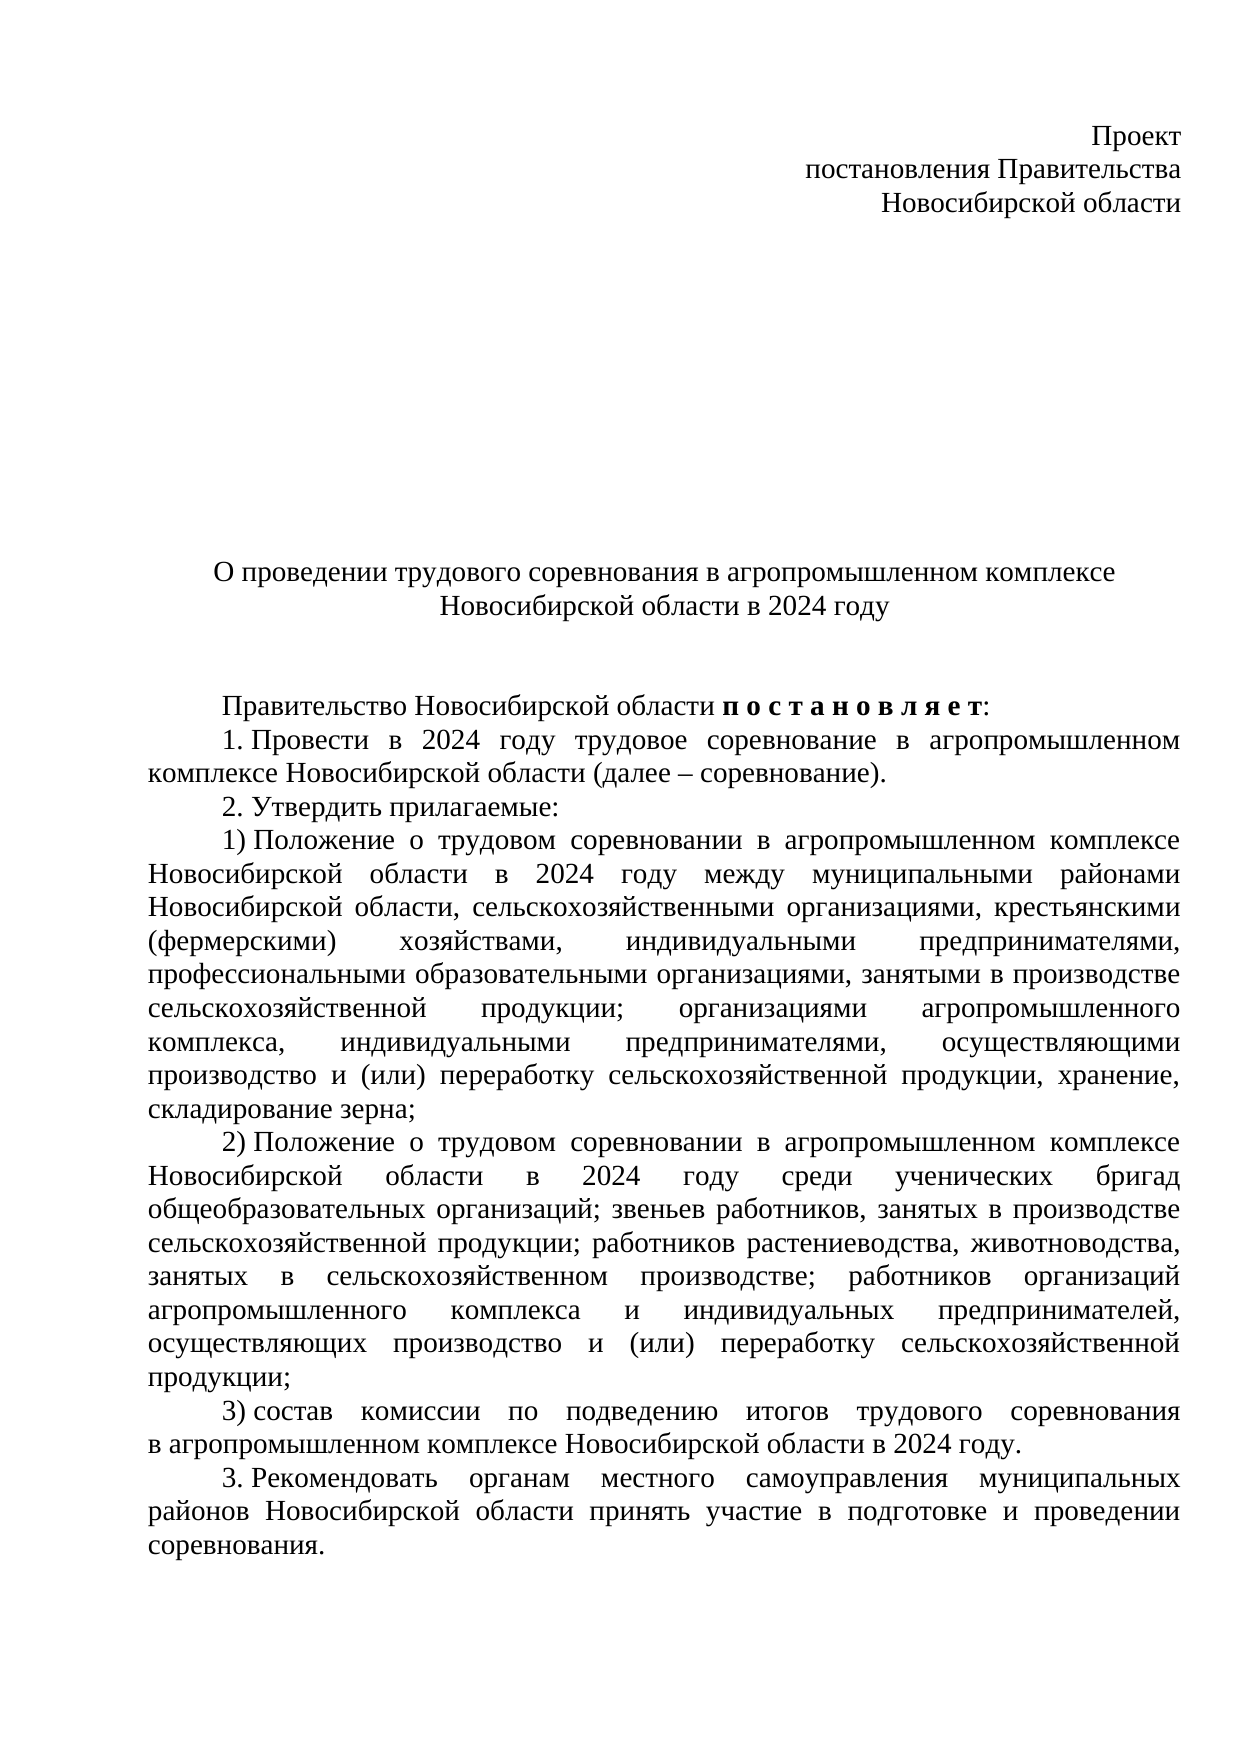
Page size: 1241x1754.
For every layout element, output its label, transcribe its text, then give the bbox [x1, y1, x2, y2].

text 1) Положение о трудовом соревновании в агропромышленном комплексе Новосибирской области в 2024 году между муниципальными районами Новосибирской области, сельскохозяйственными организациями, крестьянскими (фермерскими) хозяйствами, индивидуальными предпринимателями, профессиональными образовательными организациями, занятыми в производстве сельскохозяйственной продукции; организациями агропромышленного комплекса, индивидуальными предпринимателями, осуществляющими производство и (или) переработку сельскохозяйственной продукции, хранение, складирование зерна; [148, 822, 1181, 1124]
text постановления Правительства [148, 152, 1181, 185]
text Проект [148, 118, 1181, 152]
text 3) состав комиссии по подведению итогов трудового соревнования в агропромышленном комплексе Новосибирской области в 2024 году. [148, 1393, 1181, 1460]
text Новосибирской области [148, 185, 1181, 219]
text Правительство Новосибирской области п о с т а н о в л я е т: [148, 688, 1181, 722]
text 1. Провести в 2024 году трудовое соревнование в агропромышленном комплексе Новосибирской области (далее – соревнование). [148, 722, 1181, 789]
text О проведении трудового соревнования в агропромышленном комплексе Новосибирской области в 2024 году [148, 554, 1181, 621]
text 2) Положение о трудовом соревновании в агропромышленном комплексе Новосибирской области в 2024 году среди ученических бригад общеобразовательных организаций; звеньев работников, занятых в производстве сельскохозяйственной продукции; работников растениеводства, животноводства, занятых в сельскохозяйственном производстве; работников организаций агропромышленного комплекса и индивидуальных предпринимателей, осуществляющих производство и (или) переработку сельскохозяйственной продукции; [148, 1124, 1181, 1393]
text 2. Утвердить прилагаемые: [148, 789, 1181, 822]
text 3. Рекомендовать органам местного самоуправления муниципальных районов Новосибирской области принять участие в подготовке и проведении соревнования. [148, 1460, 1181, 1560]
